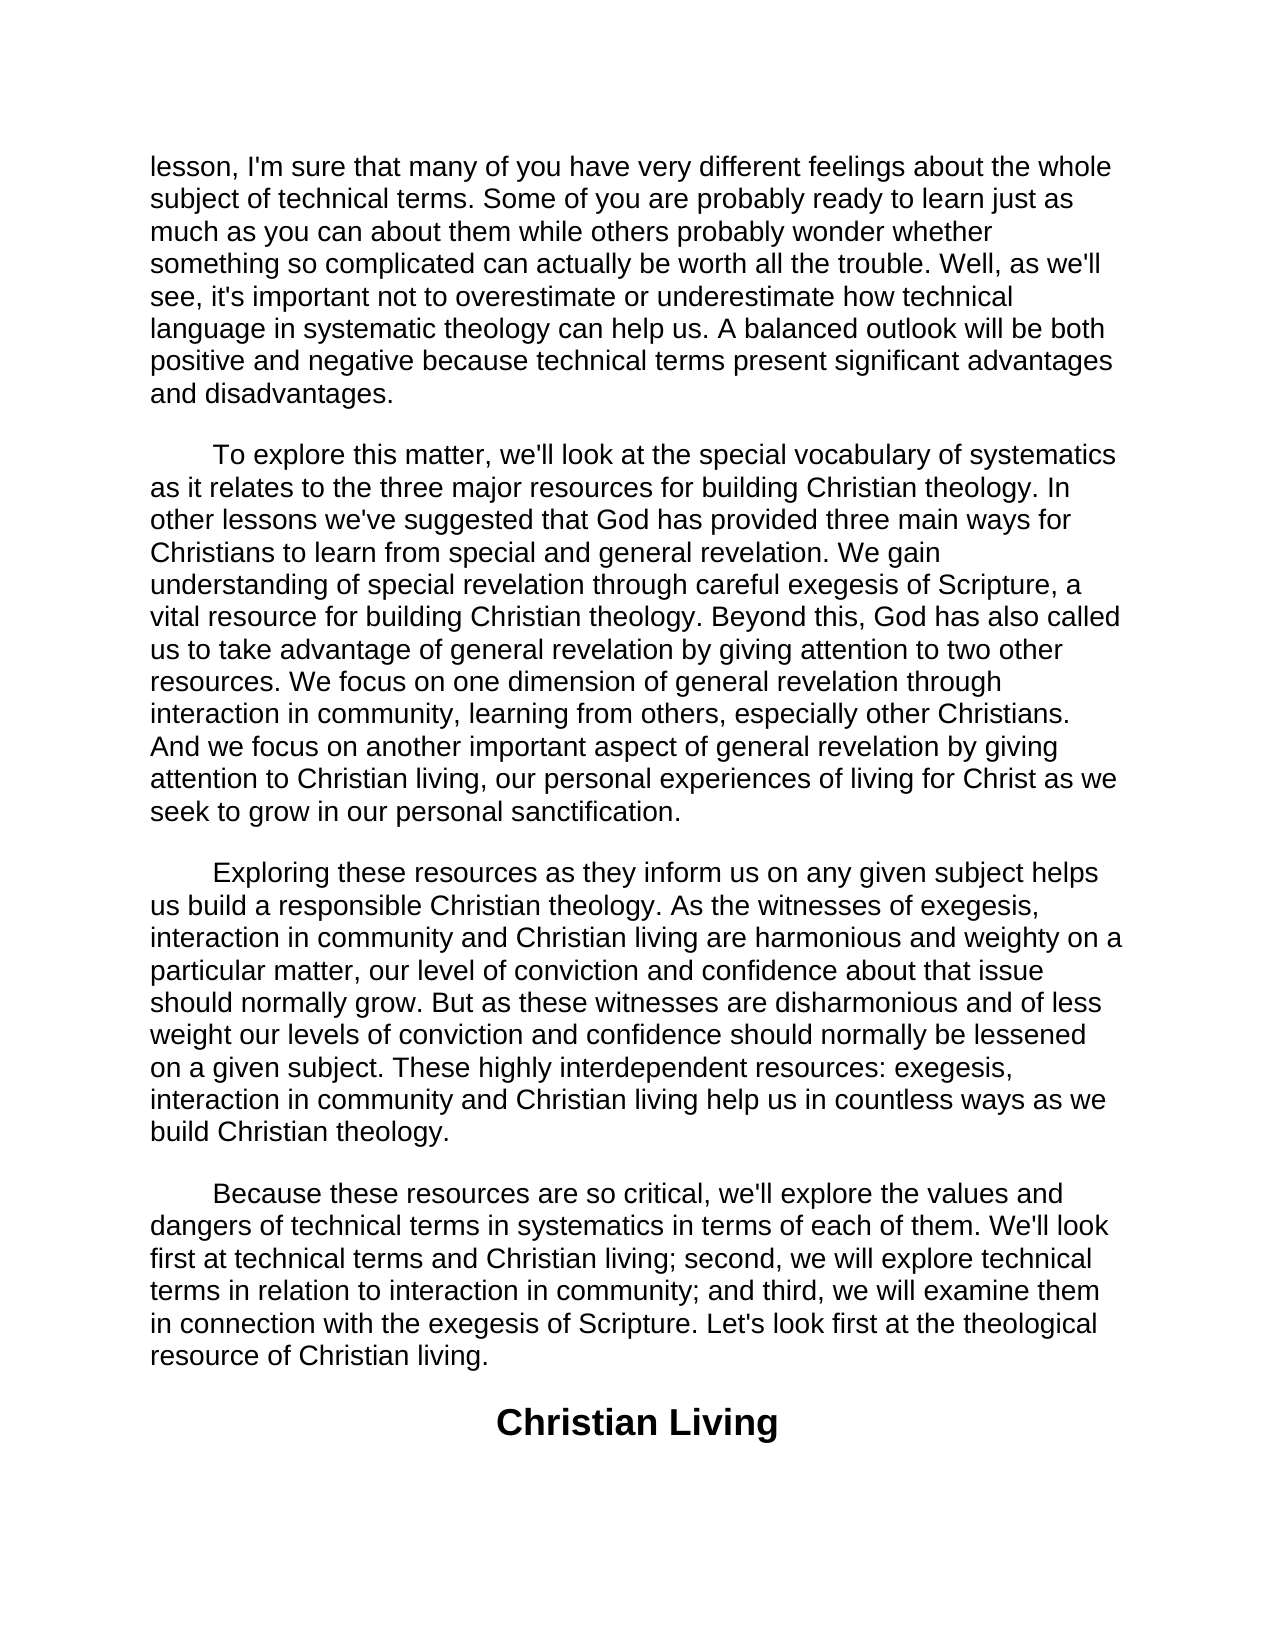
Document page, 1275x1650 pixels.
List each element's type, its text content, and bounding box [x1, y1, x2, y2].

text Because these resources are so critical, we'll explore the values and dangers of technical terms in systematics in terms of each of them. We'll look first at technical terms and Christian living; second, we will explore technical terms in relation to interaction in community; and third, we will examine them in connection with the exegesis of Scripture. Let's look first at the theological resource of Christian living. [150, 1177, 1125, 1371]
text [150, 150, 1125, 409]
text Exploring these resources as they inform us on any given subject helps us build a responsible Christian theology. As the witnesses of exegesis, interaction in community and Christian living are harmonious and weighty on a particular matter, our level of conviction and confidence about that issue should normally grow. But as these witnesses are disharmonious and of less weight our levels of conviction and confidence should normally be lessened on a given subject. These highly interdependent resources: exegesis, interaction in community and Christian living help us in countless ways as we build Christian theology. [150, 856, 1125, 1148]
text To explore this matter, we'll look at the special vocabulary of systematics as it relates to the three major resources for building Christian theology. In other lessons we've suggested that God has provided three main ways for Christians to learn from special and general revelation. We gain understanding of special revelation through careful exegesis of Scripture, a vital resource for building Christian theology. Beyond this, God has also called us to take advantage of general revelation by giving attention to two other resources. We focus on one dimension of general revelation through interaction in community, learning from others, especially other Christians. And we focus on another important aspect of general revelation by giving attention to Christian living, our personal experiences of living for Christ as we seek to grow in our personal sanctification. [150, 438, 1125, 827]
text Christian Living [150, 1401, 1125, 1444]
